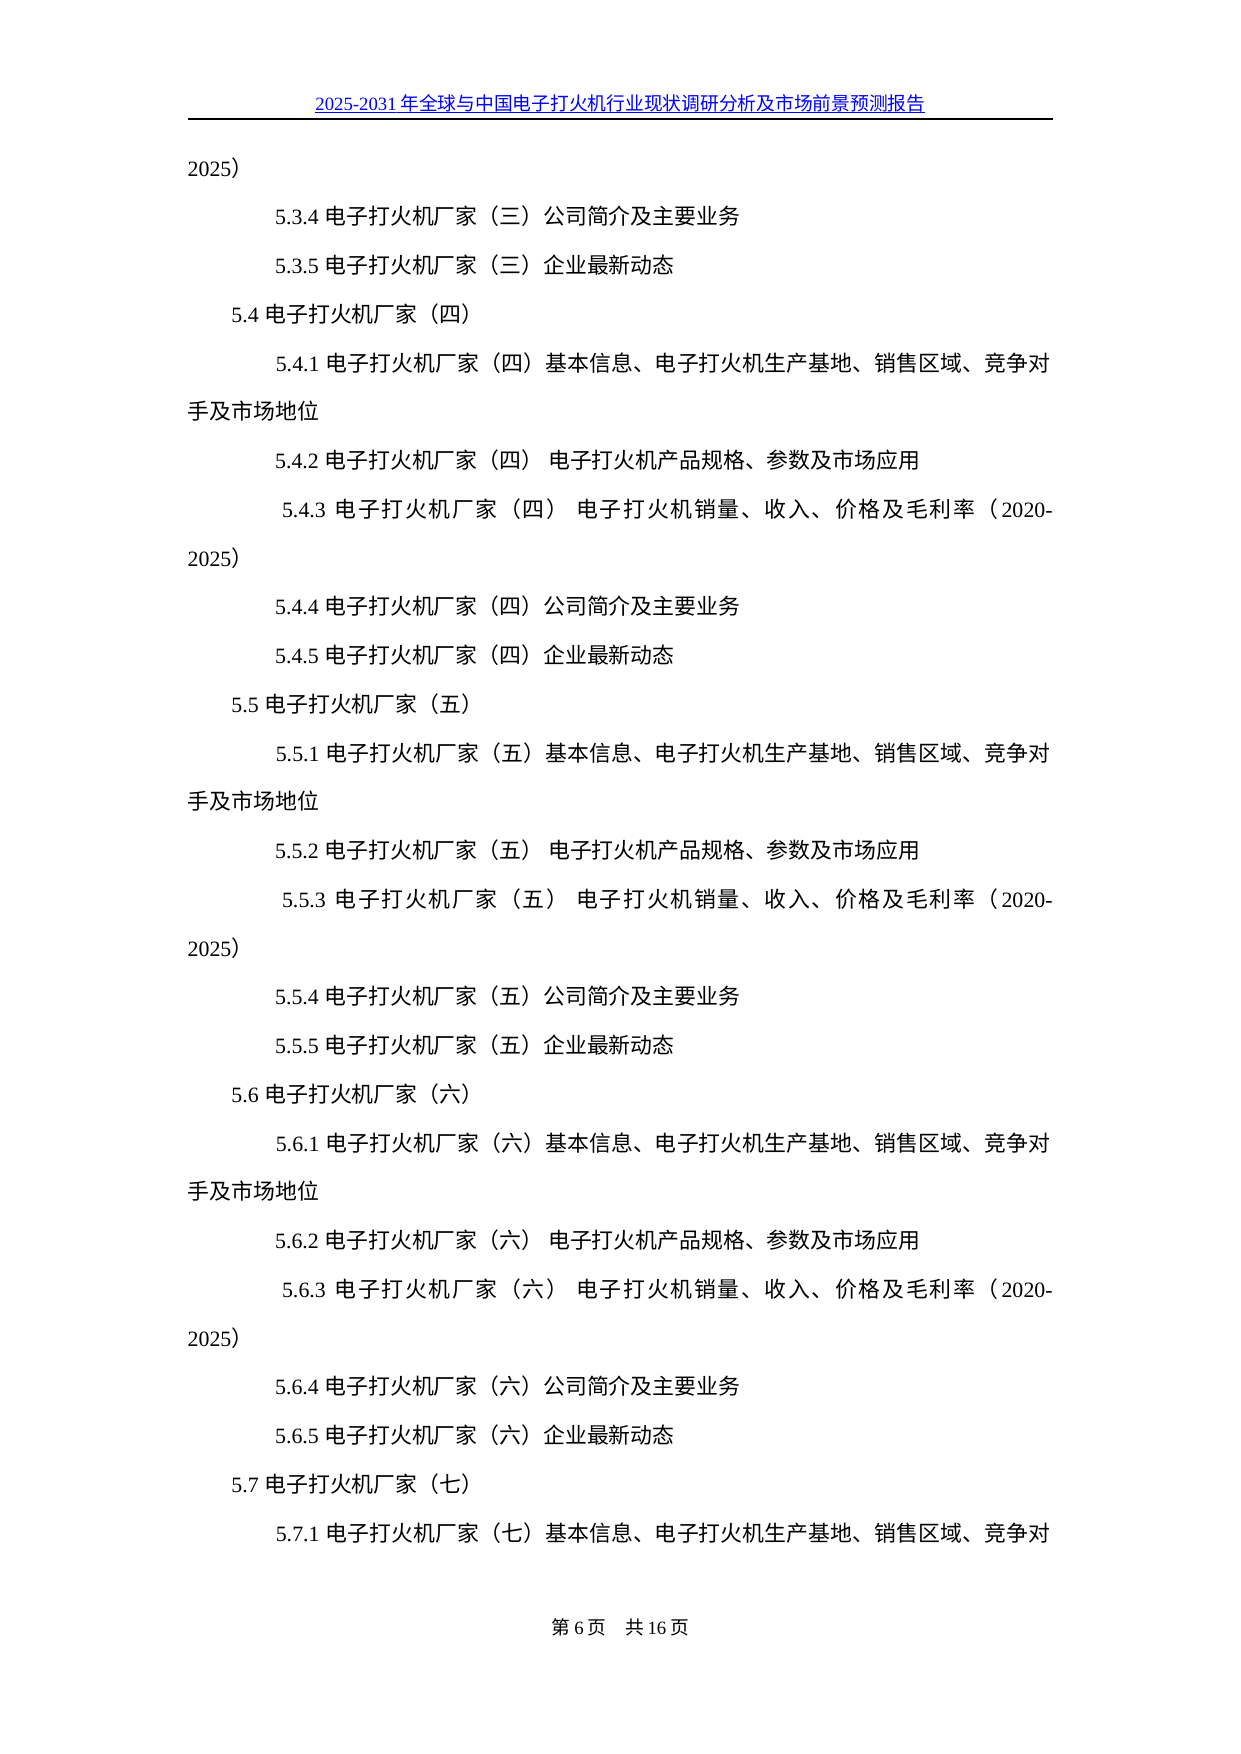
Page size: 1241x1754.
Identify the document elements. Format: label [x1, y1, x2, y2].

text [187, 150, 1053, 1548]
